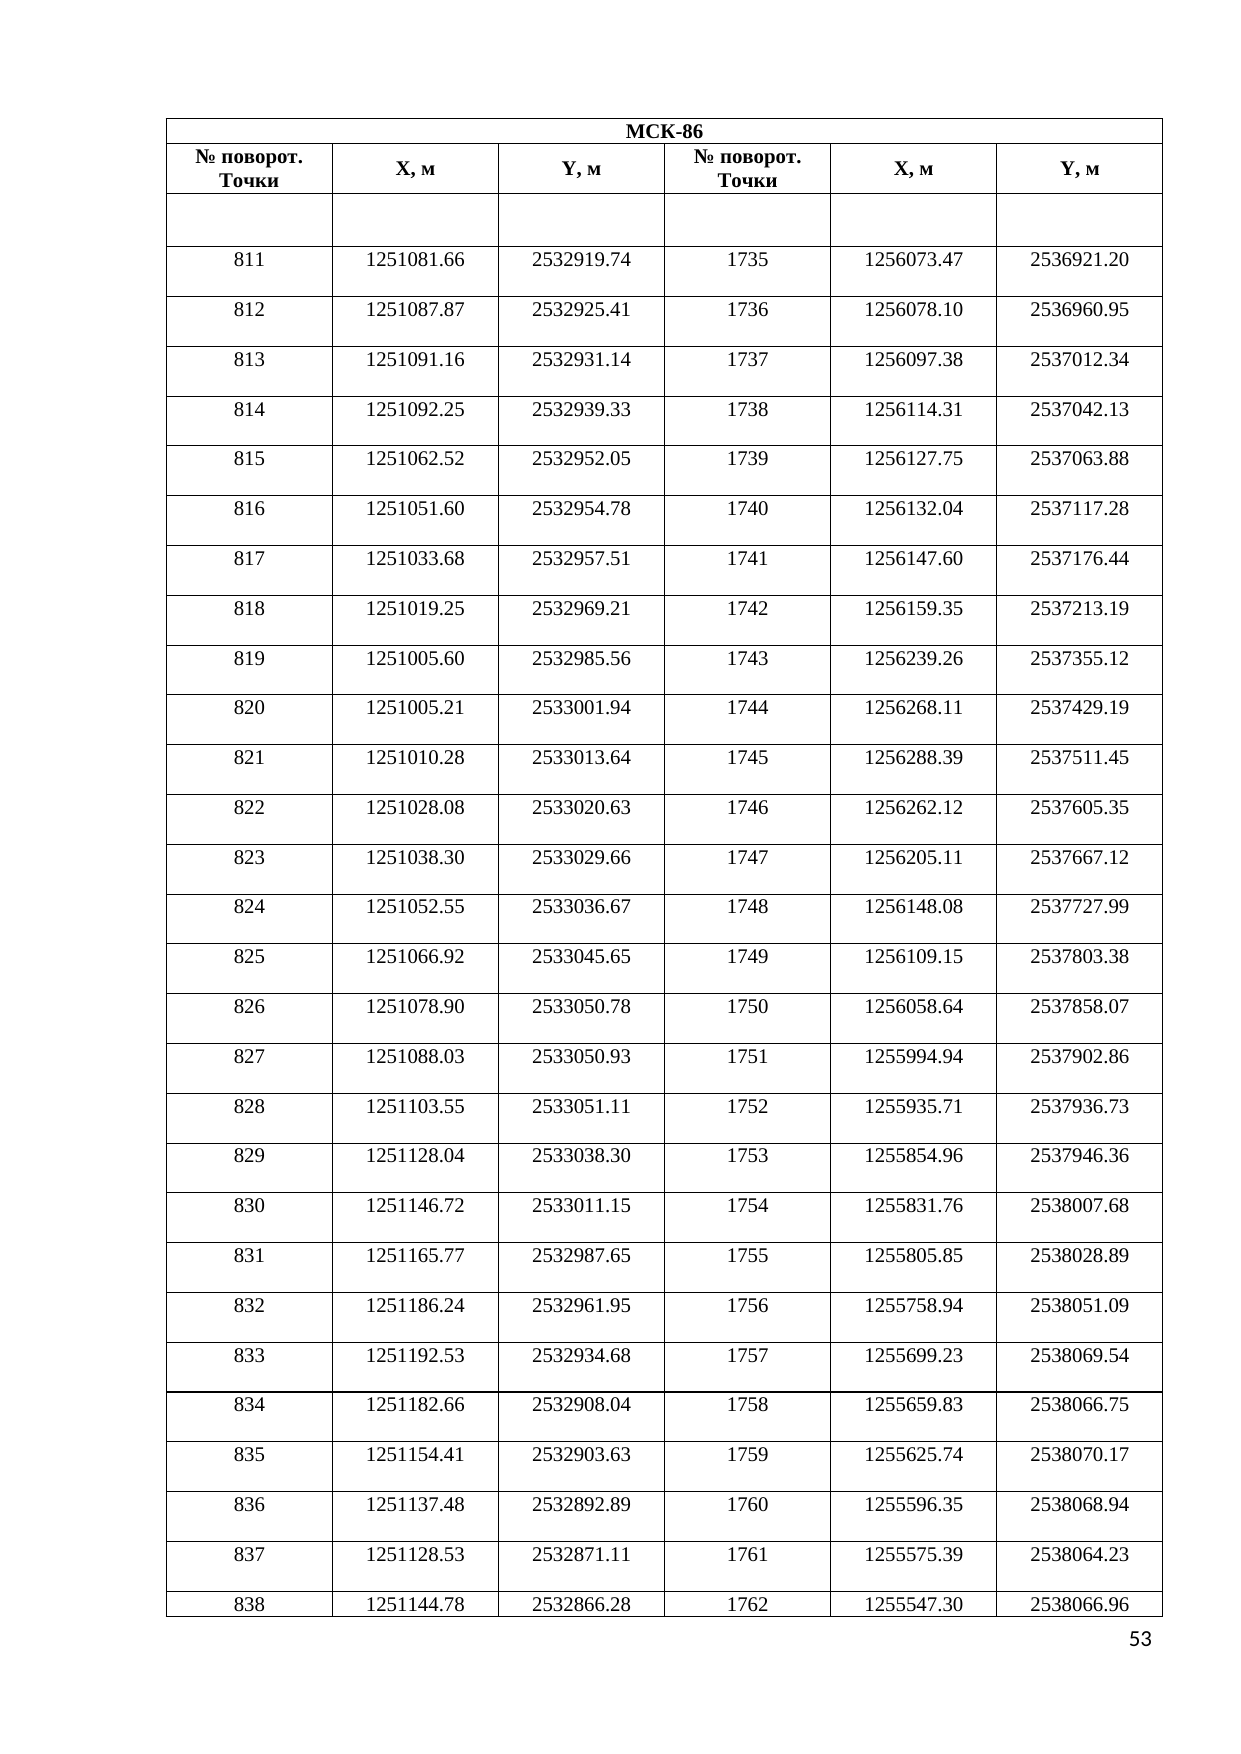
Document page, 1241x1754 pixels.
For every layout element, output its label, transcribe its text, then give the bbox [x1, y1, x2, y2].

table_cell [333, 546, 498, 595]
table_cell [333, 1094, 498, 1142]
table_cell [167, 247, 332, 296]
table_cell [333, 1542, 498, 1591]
table_cell X, м [333, 144, 498, 192]
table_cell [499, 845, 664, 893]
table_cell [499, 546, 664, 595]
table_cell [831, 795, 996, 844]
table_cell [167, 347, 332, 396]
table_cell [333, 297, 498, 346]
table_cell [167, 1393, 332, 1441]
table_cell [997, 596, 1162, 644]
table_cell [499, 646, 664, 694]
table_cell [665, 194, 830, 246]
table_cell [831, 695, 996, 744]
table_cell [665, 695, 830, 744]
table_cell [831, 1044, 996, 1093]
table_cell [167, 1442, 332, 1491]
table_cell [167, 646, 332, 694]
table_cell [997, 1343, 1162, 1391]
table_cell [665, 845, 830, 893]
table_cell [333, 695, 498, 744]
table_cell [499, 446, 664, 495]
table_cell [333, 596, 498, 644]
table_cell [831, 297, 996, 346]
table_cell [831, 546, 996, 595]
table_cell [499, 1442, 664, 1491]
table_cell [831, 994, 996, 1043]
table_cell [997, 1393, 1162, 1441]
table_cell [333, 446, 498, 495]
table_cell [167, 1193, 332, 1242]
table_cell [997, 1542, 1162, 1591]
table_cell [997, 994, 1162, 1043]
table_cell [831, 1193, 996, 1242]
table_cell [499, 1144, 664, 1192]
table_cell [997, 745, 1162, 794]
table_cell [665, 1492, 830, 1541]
table_cell № поворот. Точки [665, 144, 830, 192]
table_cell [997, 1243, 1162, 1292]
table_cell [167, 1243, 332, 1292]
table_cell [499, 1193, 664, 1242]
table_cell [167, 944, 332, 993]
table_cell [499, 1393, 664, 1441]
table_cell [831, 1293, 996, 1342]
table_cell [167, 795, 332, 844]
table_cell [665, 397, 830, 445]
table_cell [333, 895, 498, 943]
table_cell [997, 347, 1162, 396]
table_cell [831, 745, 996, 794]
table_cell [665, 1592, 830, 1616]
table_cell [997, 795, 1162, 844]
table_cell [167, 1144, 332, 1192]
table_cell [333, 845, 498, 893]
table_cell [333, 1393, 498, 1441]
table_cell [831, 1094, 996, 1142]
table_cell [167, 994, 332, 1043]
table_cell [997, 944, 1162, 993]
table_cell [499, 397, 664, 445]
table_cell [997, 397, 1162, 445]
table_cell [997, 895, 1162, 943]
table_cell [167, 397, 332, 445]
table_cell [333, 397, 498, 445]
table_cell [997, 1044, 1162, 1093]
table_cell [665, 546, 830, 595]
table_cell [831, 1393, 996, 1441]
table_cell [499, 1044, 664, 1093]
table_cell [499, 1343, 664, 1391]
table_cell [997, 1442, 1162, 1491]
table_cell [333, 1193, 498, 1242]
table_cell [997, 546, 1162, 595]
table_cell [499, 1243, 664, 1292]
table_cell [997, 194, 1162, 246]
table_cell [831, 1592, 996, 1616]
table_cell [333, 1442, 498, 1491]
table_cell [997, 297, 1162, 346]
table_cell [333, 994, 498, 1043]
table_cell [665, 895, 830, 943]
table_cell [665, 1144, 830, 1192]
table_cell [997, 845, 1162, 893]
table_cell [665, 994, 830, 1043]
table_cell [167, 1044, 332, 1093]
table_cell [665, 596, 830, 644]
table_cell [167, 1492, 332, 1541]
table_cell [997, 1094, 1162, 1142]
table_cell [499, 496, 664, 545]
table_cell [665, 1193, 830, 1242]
table_cell Y, м [499, 144, 664, 192]
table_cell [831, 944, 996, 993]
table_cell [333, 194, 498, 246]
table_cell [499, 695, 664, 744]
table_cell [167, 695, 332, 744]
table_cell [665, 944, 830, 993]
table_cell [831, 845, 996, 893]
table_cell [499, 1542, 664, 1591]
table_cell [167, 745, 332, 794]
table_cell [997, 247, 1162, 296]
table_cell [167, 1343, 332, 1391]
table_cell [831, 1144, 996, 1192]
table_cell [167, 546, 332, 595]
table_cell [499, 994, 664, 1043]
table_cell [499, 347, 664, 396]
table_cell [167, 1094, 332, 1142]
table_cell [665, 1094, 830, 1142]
table_header МСК-86 [167, 119, 1162, 143]
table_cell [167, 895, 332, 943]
table_cell Y, м [997, 144, 1162, 192]
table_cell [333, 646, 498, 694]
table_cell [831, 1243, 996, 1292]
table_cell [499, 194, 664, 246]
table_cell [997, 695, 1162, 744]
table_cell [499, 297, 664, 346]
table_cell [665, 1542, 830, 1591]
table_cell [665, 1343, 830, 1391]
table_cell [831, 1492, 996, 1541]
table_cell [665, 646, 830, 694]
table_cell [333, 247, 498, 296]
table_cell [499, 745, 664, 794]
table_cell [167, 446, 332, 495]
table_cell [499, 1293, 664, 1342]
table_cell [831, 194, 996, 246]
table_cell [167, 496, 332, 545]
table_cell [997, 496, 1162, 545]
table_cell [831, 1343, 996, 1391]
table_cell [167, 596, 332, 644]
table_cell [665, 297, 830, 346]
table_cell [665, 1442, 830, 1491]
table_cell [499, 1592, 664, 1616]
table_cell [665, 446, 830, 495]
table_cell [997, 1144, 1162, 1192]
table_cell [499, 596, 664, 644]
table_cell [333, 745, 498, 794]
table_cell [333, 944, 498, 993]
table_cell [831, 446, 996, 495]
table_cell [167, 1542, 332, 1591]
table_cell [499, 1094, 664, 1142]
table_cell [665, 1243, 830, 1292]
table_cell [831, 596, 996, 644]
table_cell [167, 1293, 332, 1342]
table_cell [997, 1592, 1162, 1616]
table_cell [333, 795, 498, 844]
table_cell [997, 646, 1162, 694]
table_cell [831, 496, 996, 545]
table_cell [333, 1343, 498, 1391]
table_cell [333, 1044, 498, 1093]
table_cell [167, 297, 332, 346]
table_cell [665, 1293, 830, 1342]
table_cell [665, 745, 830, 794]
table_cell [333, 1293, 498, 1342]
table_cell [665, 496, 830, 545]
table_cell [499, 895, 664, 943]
table_cell № поворот. Точки [167, 144, 332, 192]
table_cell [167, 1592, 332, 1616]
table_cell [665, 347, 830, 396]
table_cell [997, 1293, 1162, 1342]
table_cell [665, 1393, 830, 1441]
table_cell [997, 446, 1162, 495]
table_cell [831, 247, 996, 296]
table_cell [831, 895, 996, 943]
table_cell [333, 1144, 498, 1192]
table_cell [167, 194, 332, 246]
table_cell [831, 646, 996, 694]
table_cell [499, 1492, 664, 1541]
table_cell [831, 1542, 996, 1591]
table_cell X, м [831, 144, 996, 192]
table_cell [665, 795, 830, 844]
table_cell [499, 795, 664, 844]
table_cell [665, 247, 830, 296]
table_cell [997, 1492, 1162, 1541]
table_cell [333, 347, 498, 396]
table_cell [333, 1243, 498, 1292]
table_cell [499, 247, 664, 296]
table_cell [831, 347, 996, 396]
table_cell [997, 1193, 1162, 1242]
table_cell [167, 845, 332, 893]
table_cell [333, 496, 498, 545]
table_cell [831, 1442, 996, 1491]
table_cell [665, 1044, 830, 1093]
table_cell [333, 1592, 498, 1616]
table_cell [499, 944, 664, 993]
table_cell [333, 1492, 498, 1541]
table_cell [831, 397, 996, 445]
